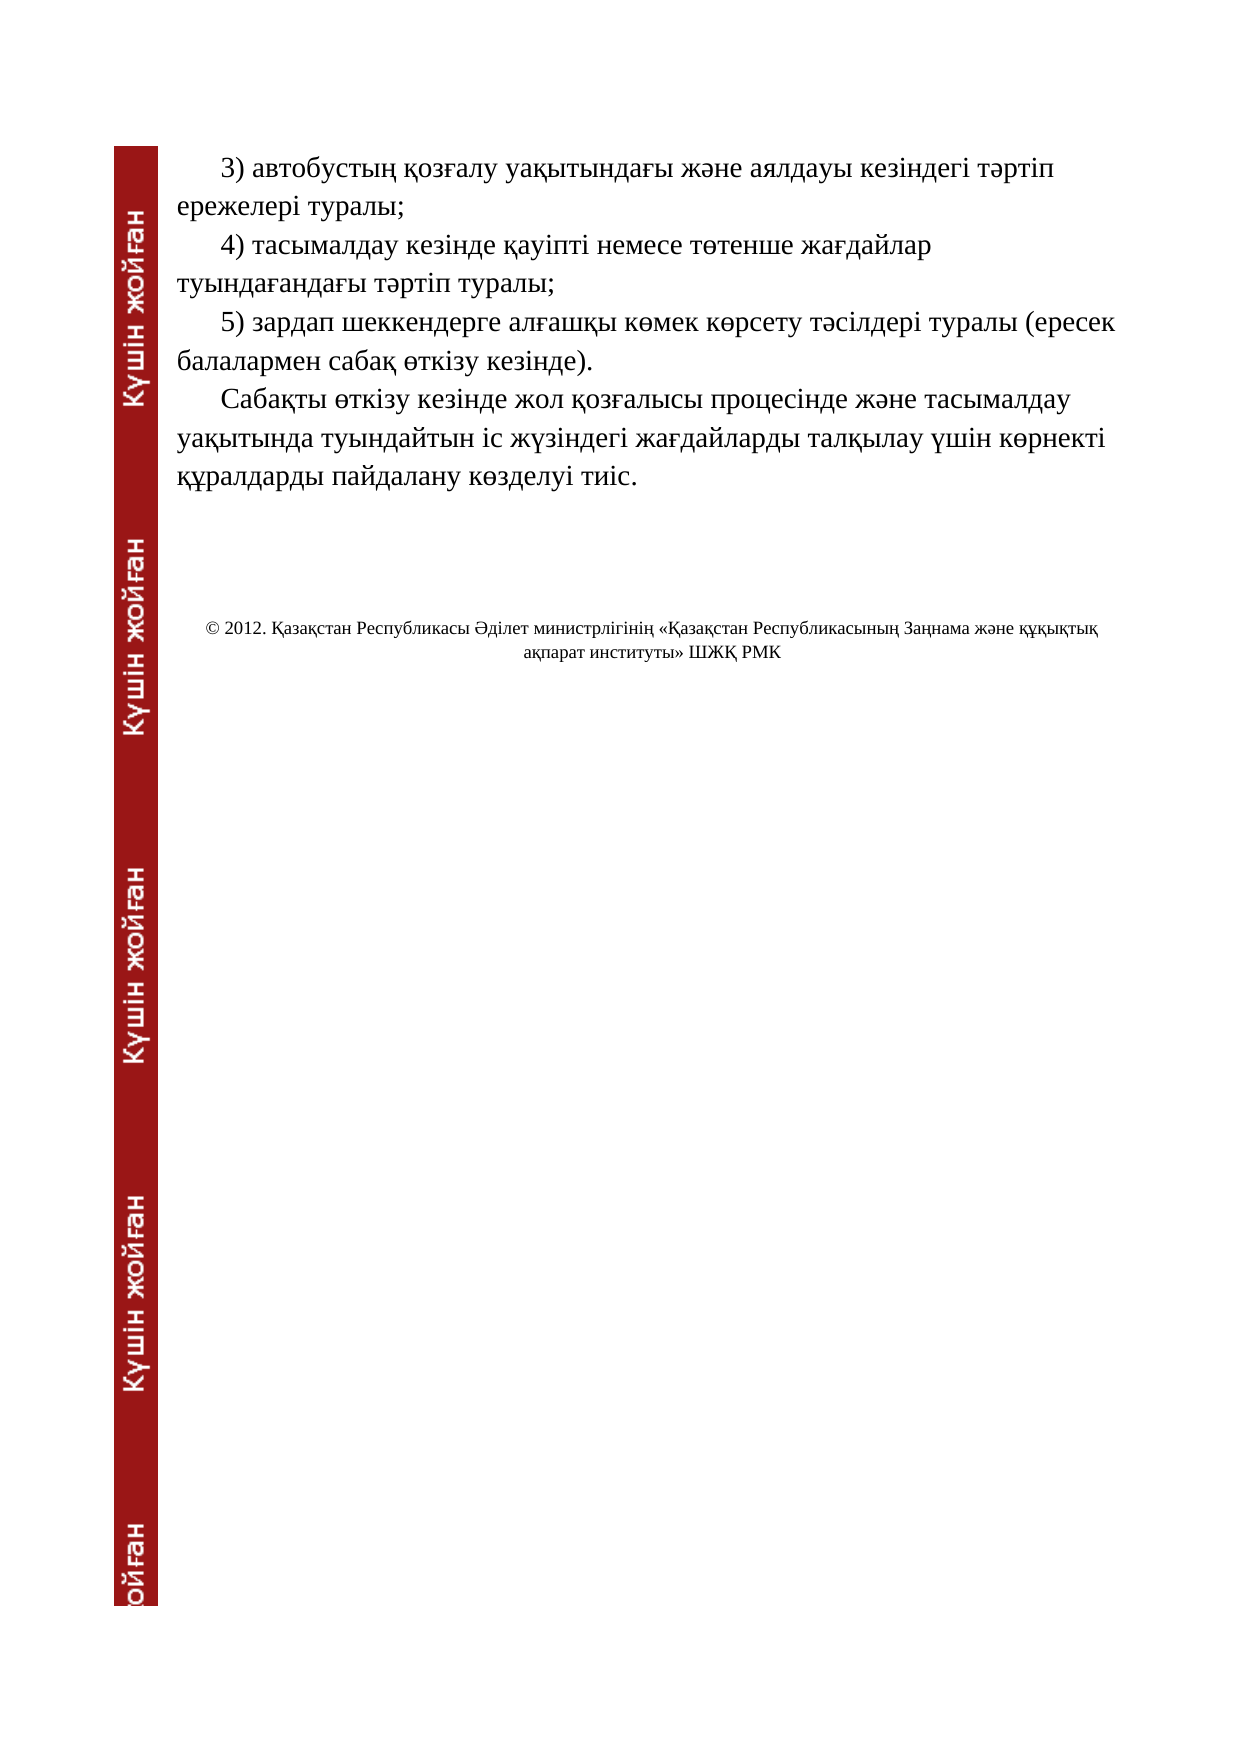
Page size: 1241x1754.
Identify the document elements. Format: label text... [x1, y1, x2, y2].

picture [114, 146, 158, 150]
text © 2012. Қазақстан Республикасы Әділет министрлігінің «Қазақстан Республикасының Заңнама және құқықтық ақпарат институты» ШЖҚ РМК [112, 617, 1128, 663]
picture [114, 663, 158, 1606]
picture [114, 522, 158, 617]
